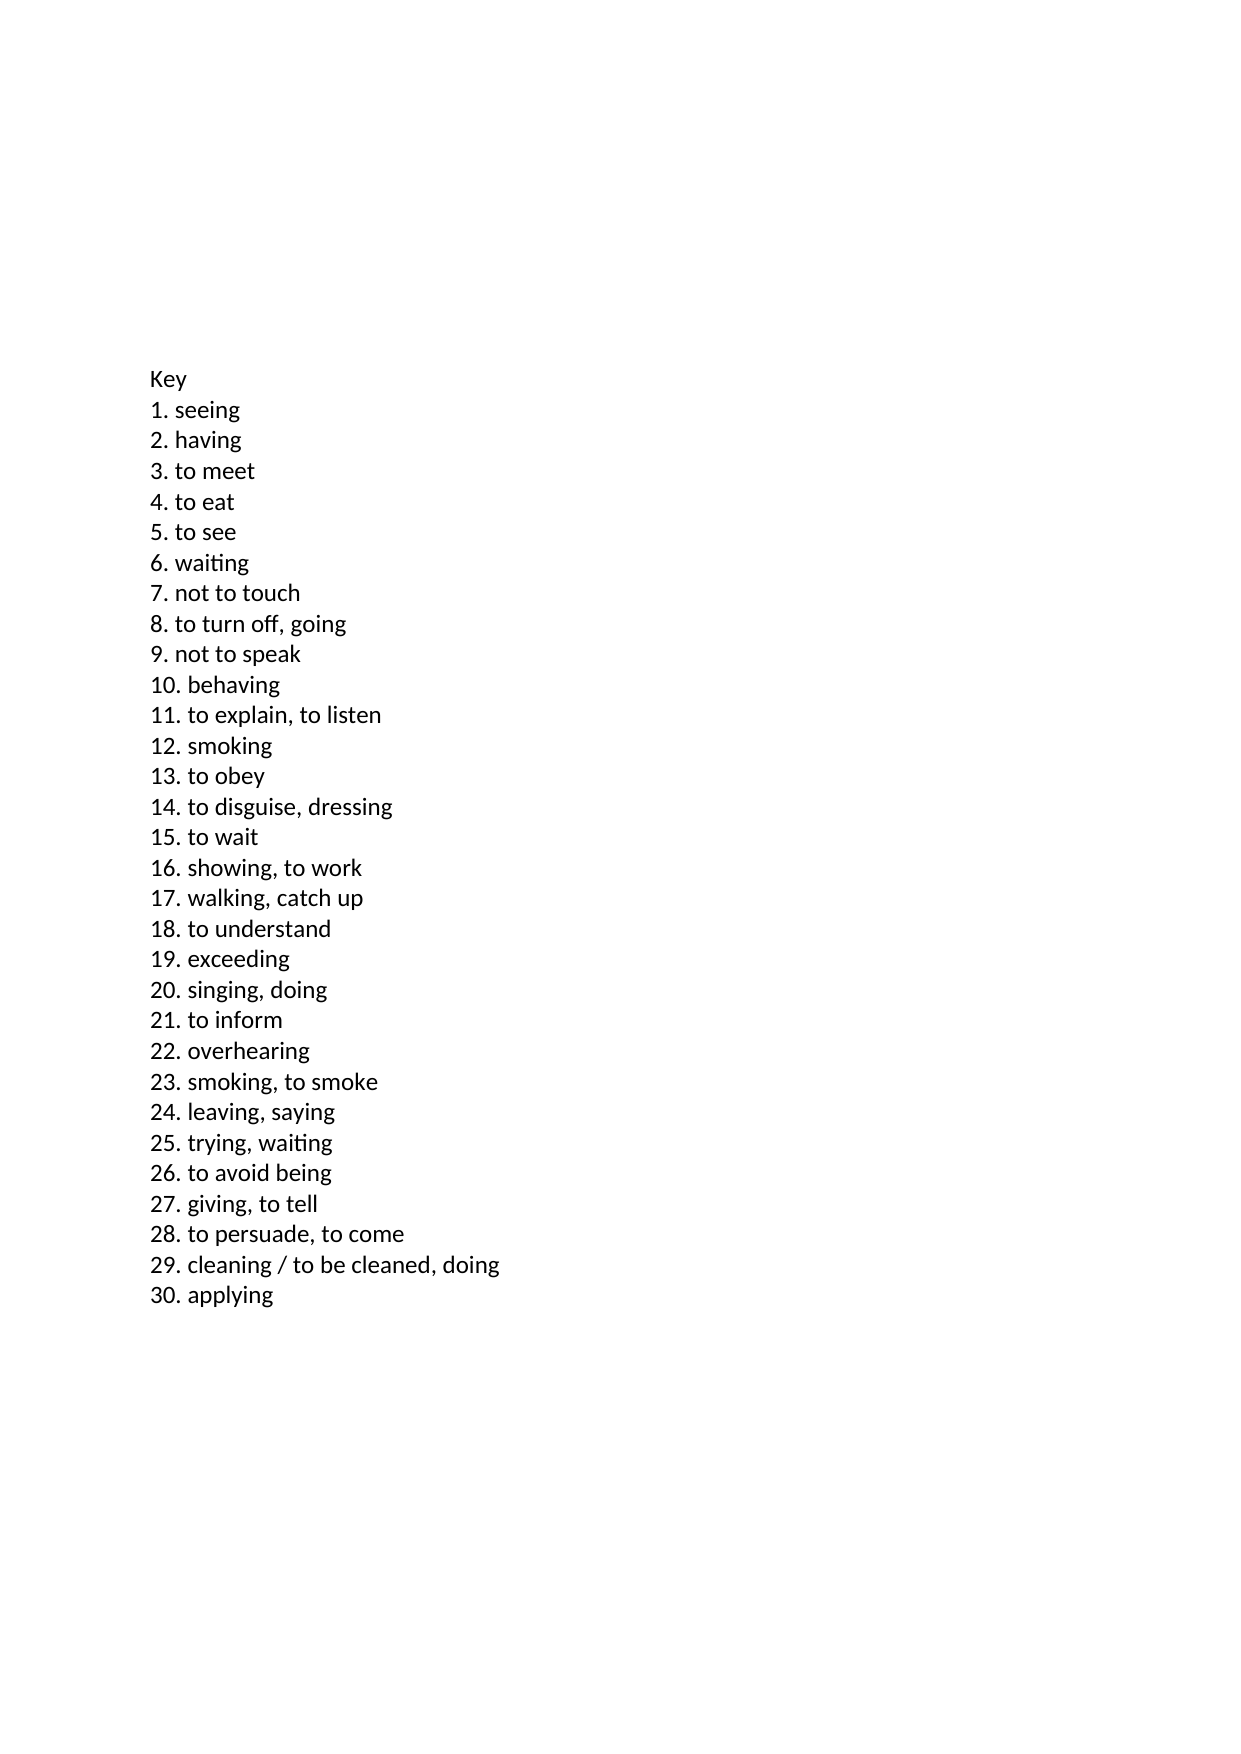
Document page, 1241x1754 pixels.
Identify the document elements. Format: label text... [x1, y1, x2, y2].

text 27. giving, to tell [150, 1188, 1090, 1218]
text 19. exceeding [150, 943, 1090, 974]
text 14. to disguise, dressing [150, 791, 1090, 821]
text 13. to obey [150, 760, 1090, 791]
text 30. applying [150, 1279, 1090, 1310]
text 2. having [150, 425, 1090, 455]
text 7. not to touch [150, 577, 1090, 608]
text 18. to understand [150, 913, 1090, 943]
text 29. cleaning / to be cleaned, doing [150, 1249, 1090, 1279]
text 10. behaving [150, 669, 1090, 699]
text 20. singing, doing [150, 974, 1090, 1004]
text Key [150, 364, 1090, 394]
text 24. leaving, saying [150, 1096, 1090, 1127]
text 11. to explain, to listen [150, 699, 1090, 730]
text 26. to avoid being [150, 1157, 1090, 1188]
text 28. to persuade, to come [150, 1218, 1090, 1249]
text 25. trying, waiting [150, 1127, 1090, 1157]
text 3. to meet [150, 455, 1090, 486]
text 15. to wait [150, 821, 1090, 852]
text 21. to inform [150, 1004, 1090, 1035]
text 16. showing, to work [150, 852, 1090, 882]
text 17. walking, catch up [150, 882, 1090, 913]
text 12. smoking [150, 730, 1090, 760]
text 4. to eat [150, 486, 1090, 516]
text 8. to turn off, going [150, 608, 1090, 638]
text 9. not to speak [150, 638, 1090, 669]
text 22. overhearing [150, 1035, 1090, 1066]
text 5. to see [150, 516, 1090, 547]
text 23. smoking, to smoke [150, 1066, 1090, 1096]
text 1. seeing [150, 394, 1090, 425]
text 6. waiting [150, 547, 1090, 577]
